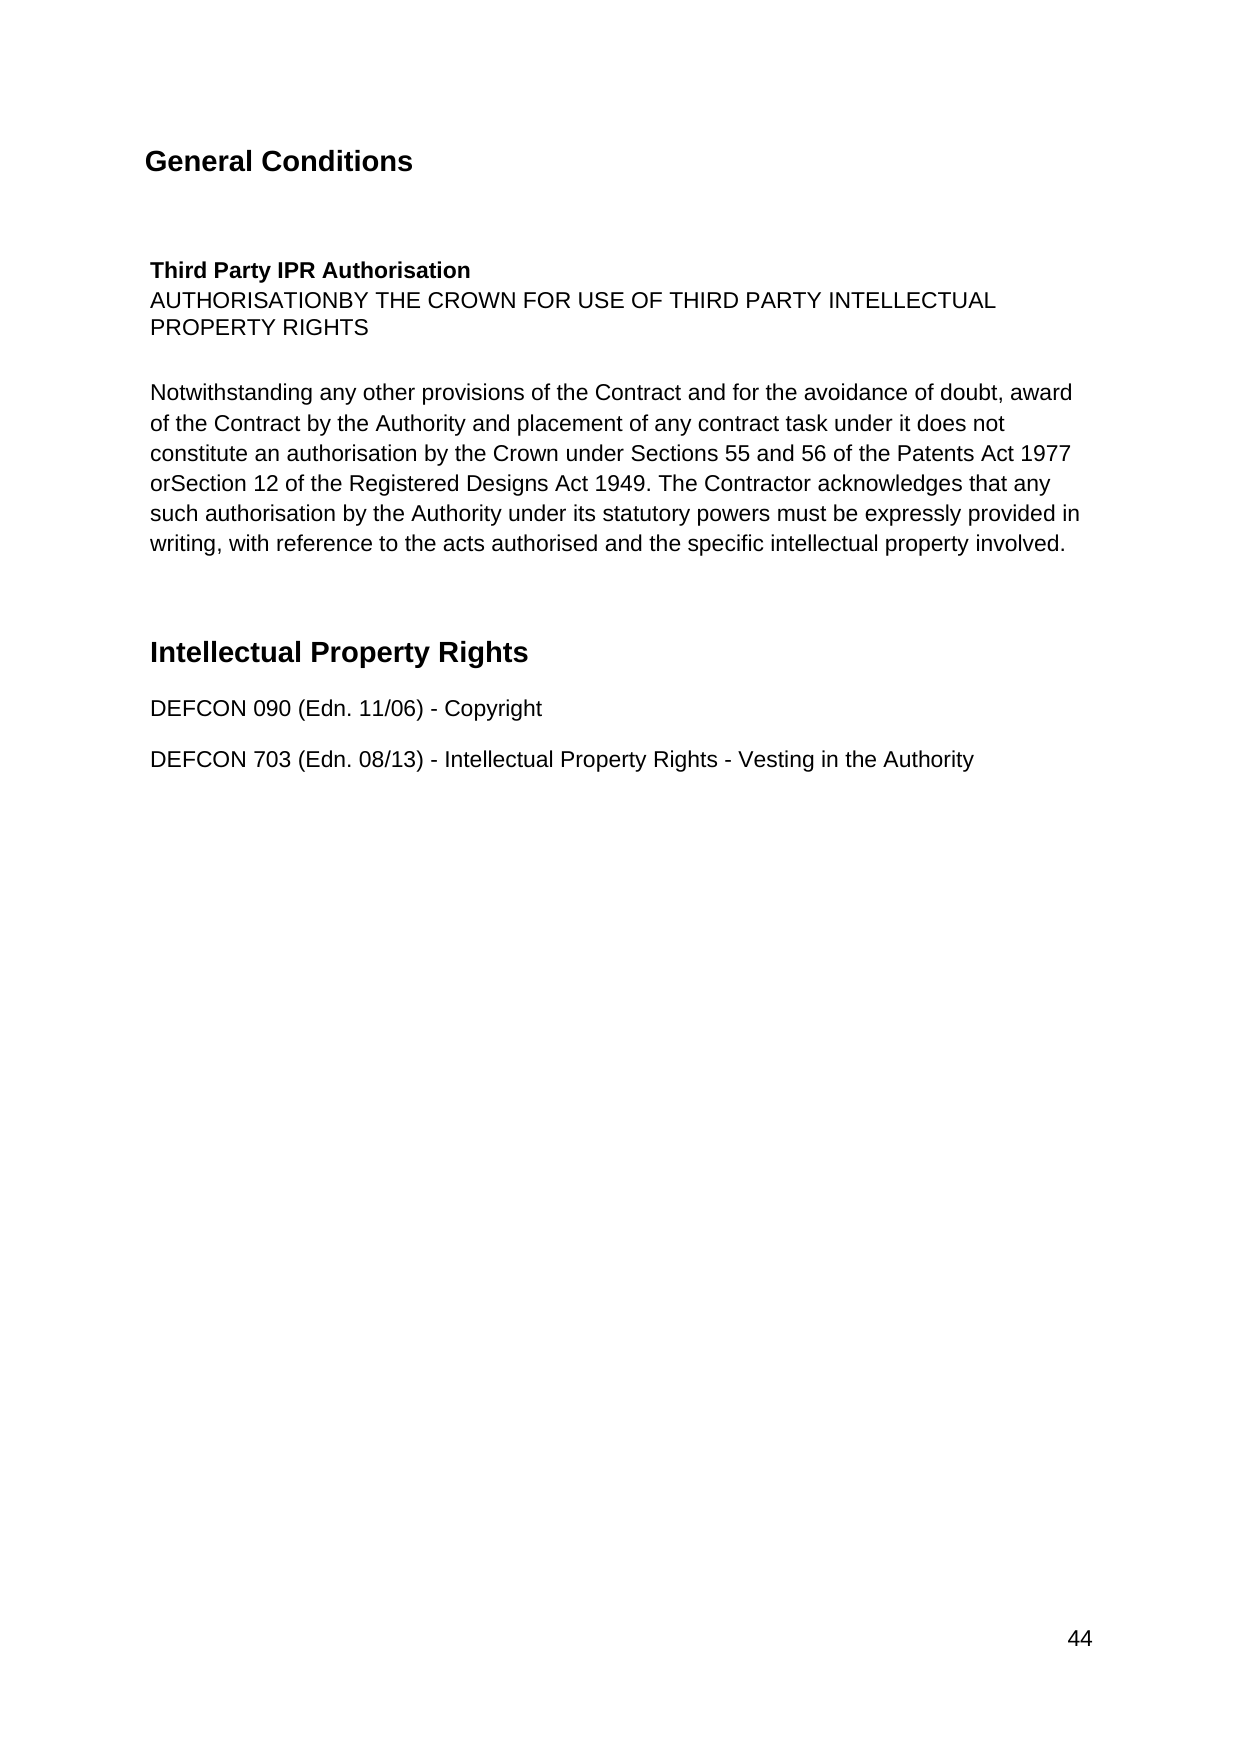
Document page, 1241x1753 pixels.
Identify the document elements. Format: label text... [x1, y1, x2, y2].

text Notwithstanding any other provisions of the Contract and for the avoidance of doubt, award of the Contract by the Authority and placement of any contract task under it does not constitute an authorisation by the Crown under Sections 55 and 56 of the Patents Act 1977 orSection 12 of the Registered Designs Act 1949. The Contractor acknowledges that any such authorisation by the Authority under its statutory powers must be expressly provided in writing, with reference to the acts authorised and the specific intellectual property involved. [150, 379, 1091, 557]
text DEFCON 703 (Edn. 08/13) - Intellectual Property Rights - Vesting in the Authority [150, 746, 1142, 772]
subtitle General Conditions [144, 144, 1142, 177]
subtitle Intellectual Property Rights [150, 635, 1142, 668]
text DEFCON 090 (Edn. 11/06) - Copyright [150, 694, 1142, 721]
text AUTHORISATIONBY THE CROWN FOR USE OF THIRD PARTY INTELLECTUAL PROPERTY RIGHTS [150, 287, 999, 340]
subtitle Third Party IPR Authorisation [150, 257, 1142, 283]
